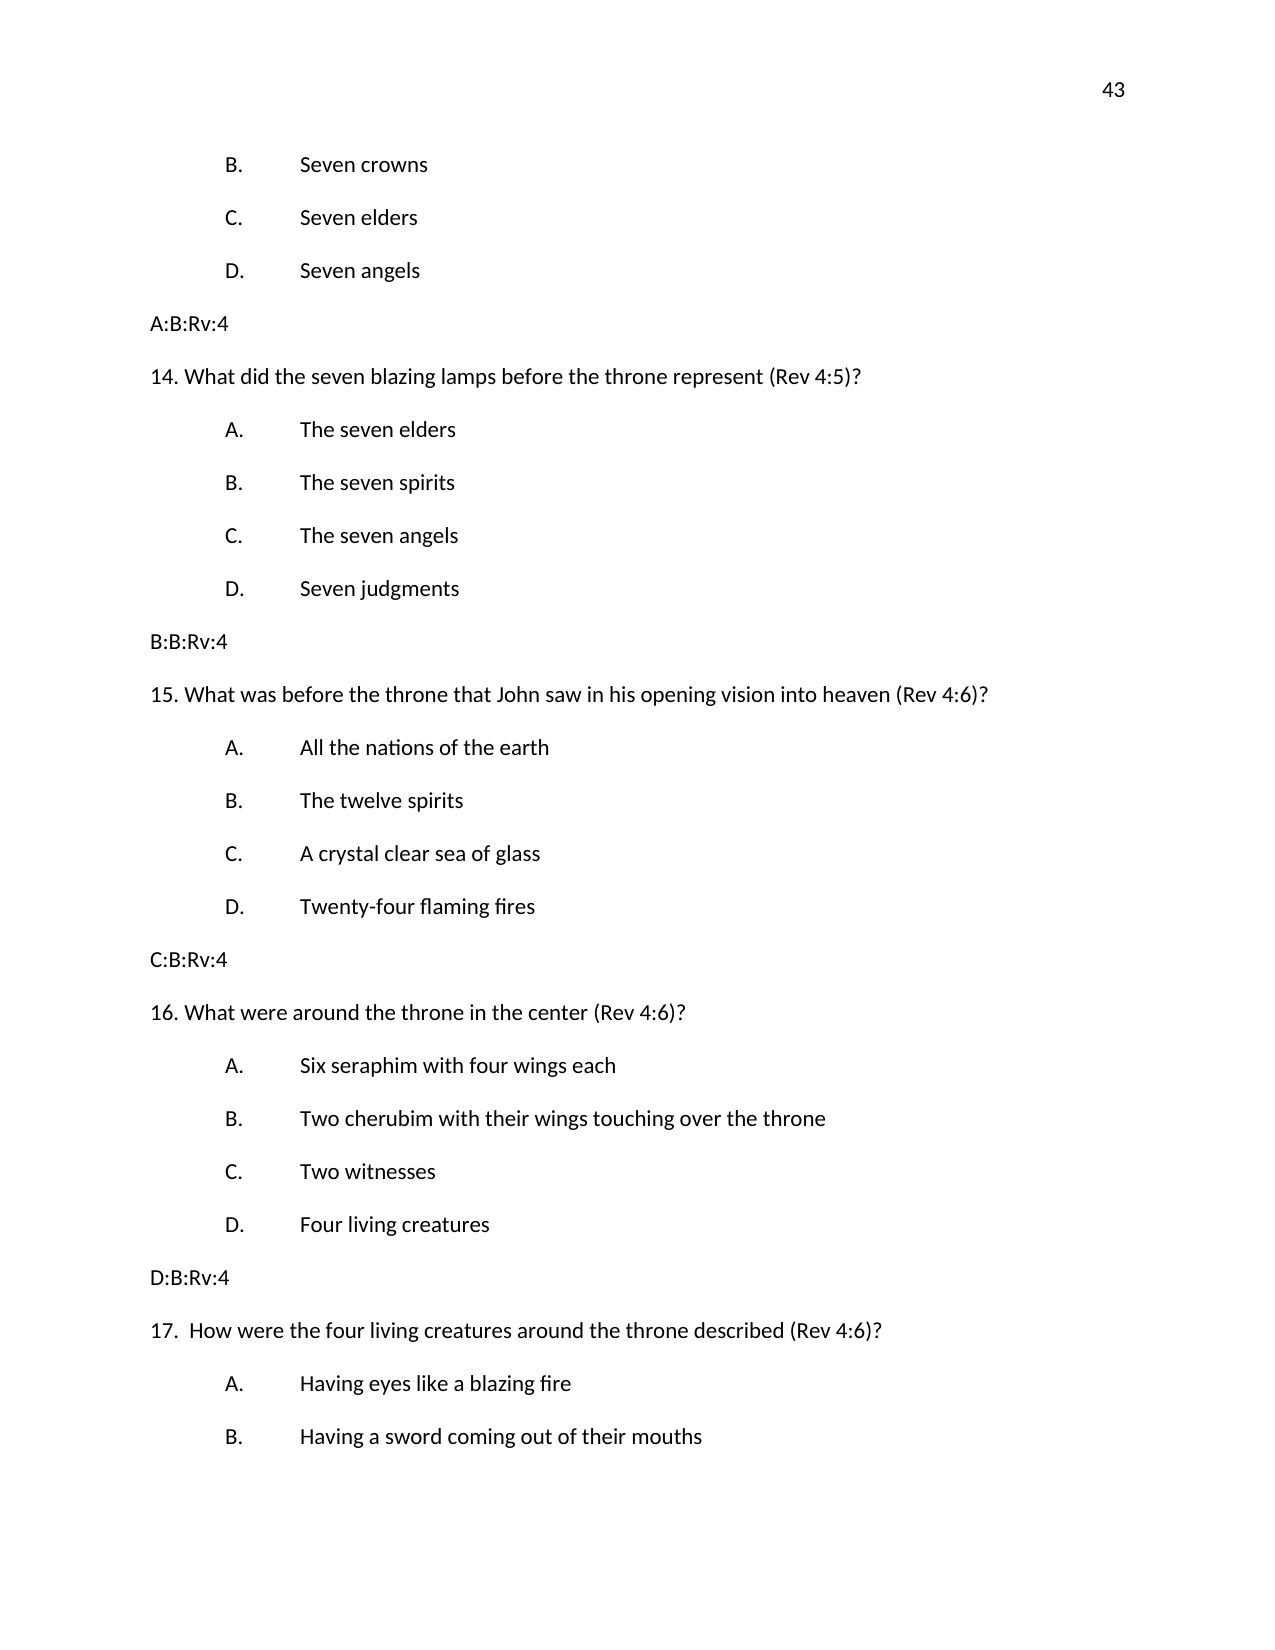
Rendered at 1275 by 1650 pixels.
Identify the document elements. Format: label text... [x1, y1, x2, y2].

text A. Having eyes like a blazing fire [150, 1369, 1125, 1397]
text B. Seven crowns [150, 150, 1125, 178]
text D. Twenty-four flaming fires [150, 892, 1125, 920]
text B. The seven spirits [150, 468, 1125, 496]
text C. A crystal clear sea of glass [150, 839, 1125, 867]
text D. Seven angels [150, 256, 1125, 284]
text B. Two cherubim with their wings touching over the throne [150, 1104, 1125, 1132]
text A:B:Rv:4 [150, 309, 1125, 337]
text C:B:Rv:4 [150, 945, 1125, 973]
text 17. How were the four living creatures around the throne described (Rev 4:6)? [150, 1316, 1125, 1344]
text B. Having a sword coming out of their mouths [150, 1422, 1125, 1451]
text D:B:Rv:4 [150, 1263, 1125, 1291]
text C. Two witnesses [150, 1157, 1125, 1185]
text B:B:Rv:4 [150, 627, 1125, 655]
text 14. What did the seven blazing lamps before the throne represent (Rev 4:5)? [150, 362, 1125, 390]
text 15. What was before the throne that John saw in his opening vision into heaven (Rev 4:6)? [150, 680, 1125, 708]
text C. The seven angels [150, 521, 1125, 549]
text D. Seven judgments [150, 574, 1125, 602]
text A. Six seraphim with four wings each [150, 1051, 1125, 1079]
text A. All the nations of the earth [150, 733, 1125, 761]
text C. Seven elders [150, 203, 1125, 231]
text A. The seven elders [150, 415, 1125, 443]
text B. The twelve spirits [150, 786, 1125, 814]
text 16. What were around the throne in the center (Rev 4:6)? [150, 998, 1125, 1026]
text D. Four living creatures [150, 1210, 1125, 1238]
